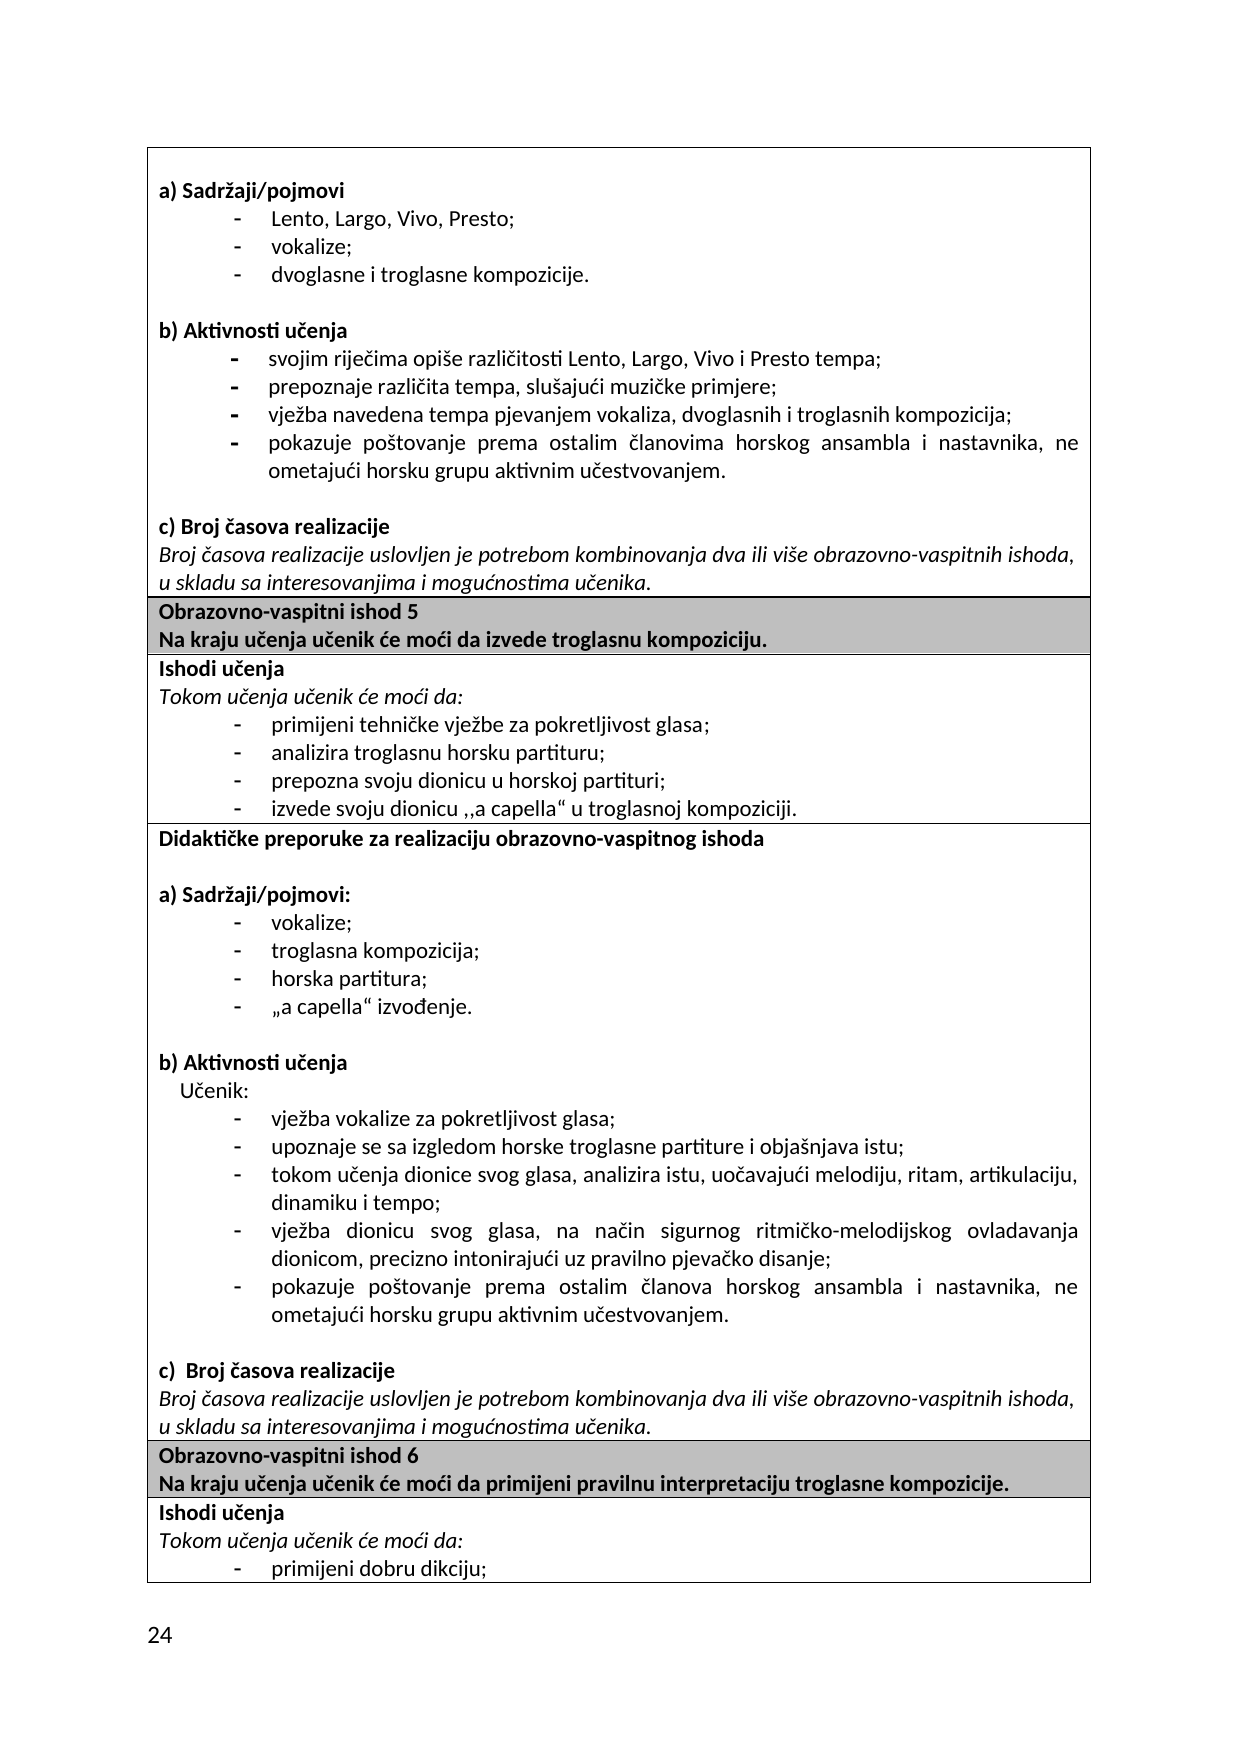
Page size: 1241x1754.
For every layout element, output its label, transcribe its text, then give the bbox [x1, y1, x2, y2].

table_cell Obrazovno-vaspitni ishod 5 Na kraju učenja učenik će moći da izvede troglasnu kompoziciju. [148, 598, 1090, 653]
table_cell Ishodi učenja Tokom učenja učenik će moći da: primijeni tehničke vježbe za pokretljivost glasa; analizira troglasnu horsku partituru; prepozna svoju dionicu u horskoj partituri; izvede svoju dionicu ,,a capella“ u troglasnoj kompoziciji. [148, 655, 1090, 823]
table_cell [148, 1498, 1090, 1582]
table_cell Obrazovno-vaspitni ishod 6 Na kraju učenja učenik će moći da primijeni pravilnu interpretaciju troglasne kompozicije. [148, 1441, 1090, 1497]
table_cell Didaktičke preporuke za realizaciju obrazovno-vaspitnog ishoda a) Sadržaji/pojmovi: vokalize; troglasna kompozicija; horska partitura; „a capella“ izvođenje. b) Aktivnosti učenja Učenik: vježba vokalize za pokretljivost glasa; upoznaje se sa izgledom horske troglasne partiture i objašnjava istu; tokom učenja dionice svog glasa, analizira istu, uočavajući melodiju, ritam, artikulaciju, dinamiku i tempo; vježba dionicu svog glasa, na način sigurnog ritmičko-melodijskog ovladavanja dionicom, precizno intonirajući uz pravilno pjevačko disanje; pokazuje poštovanje prema ostalim članova horskog ansambla i nastavnika, ne ometajući horsku grupu aktivnim učestvovanjem. c) Broj časova realizacije Broj časova realizacije uslovljen je potrebom kombinovanja dva ili više obrazovno-vaspitnih ishoda, u skladu sa interesovanjima i mogućnostima učenika. [148, 824, 1090, 1440]
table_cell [148, 148, 1090, 596]
